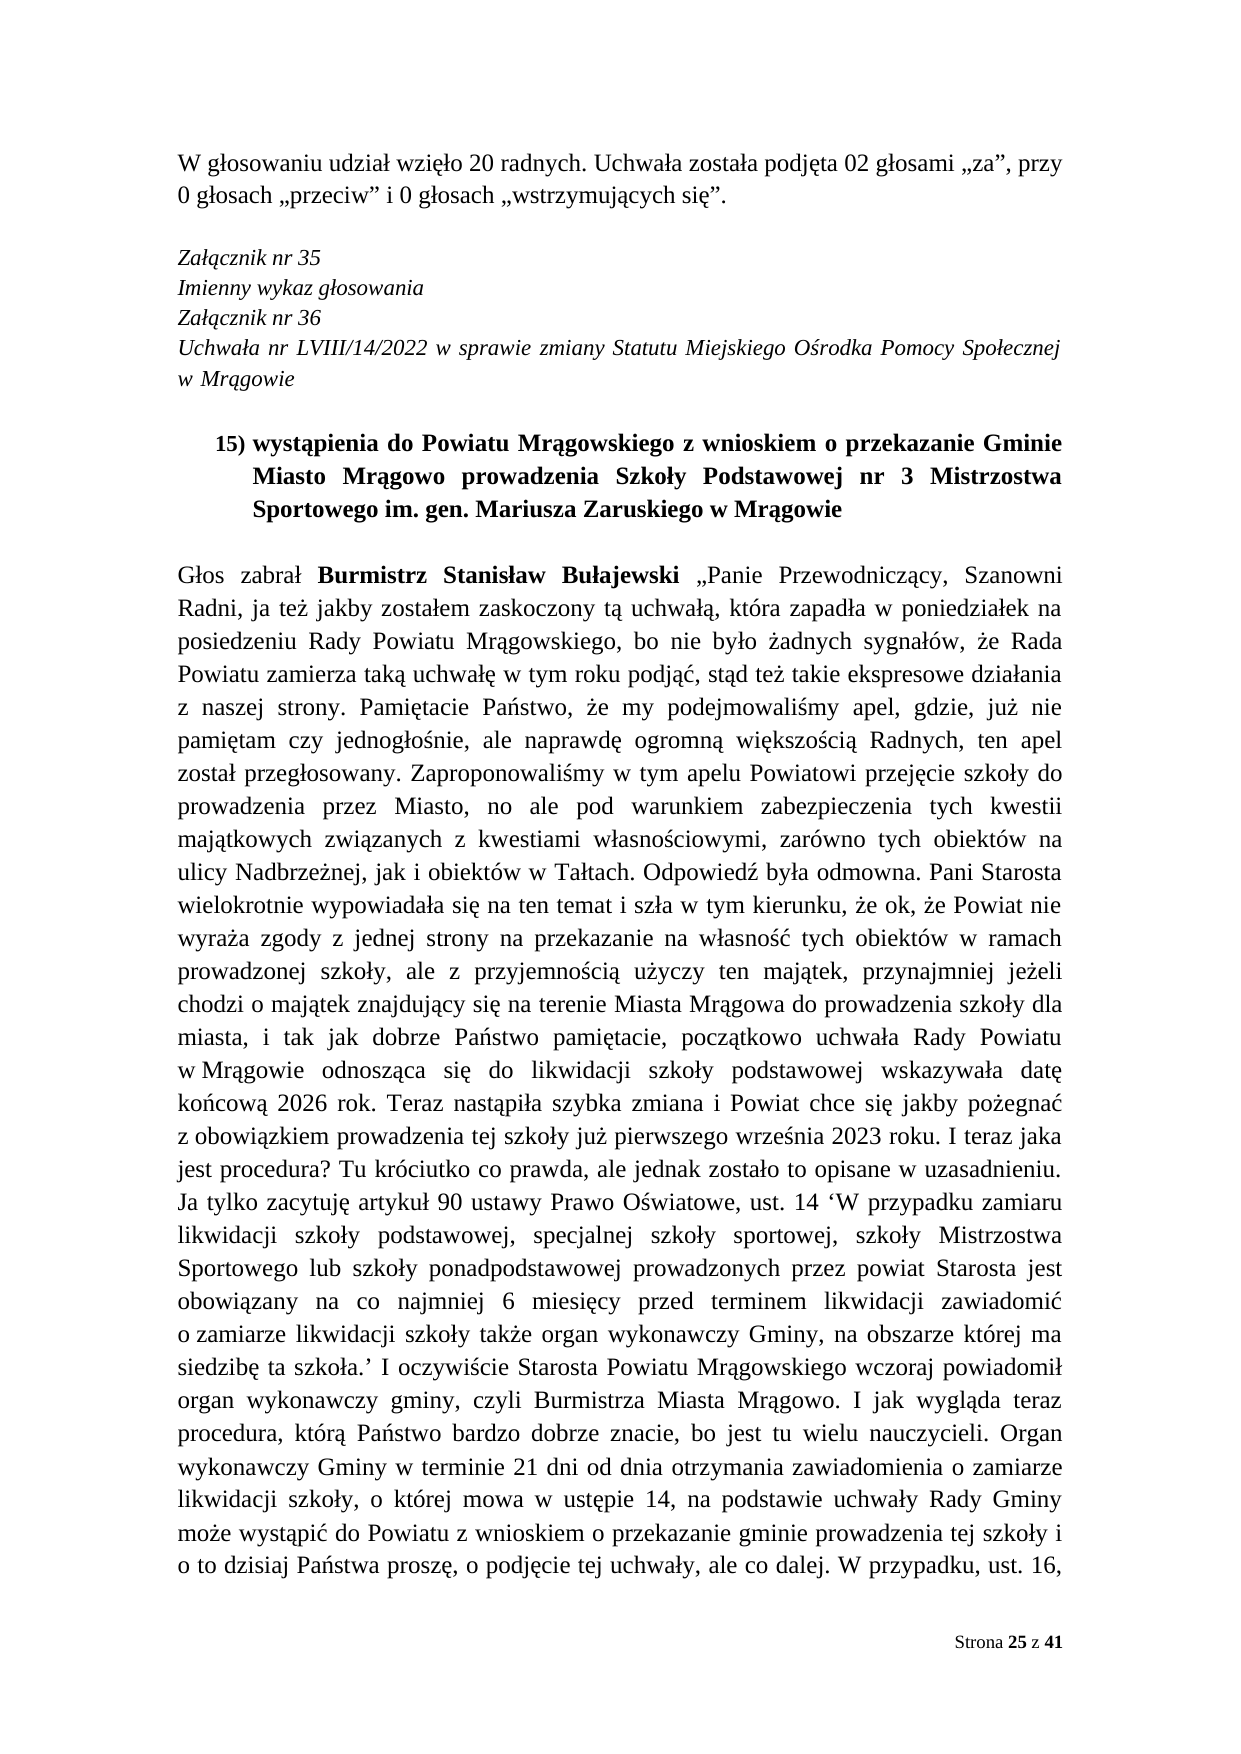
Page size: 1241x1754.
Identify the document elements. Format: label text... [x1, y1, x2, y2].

text Załącznik nr 35 [177, 244, 1063, 270]
text Załącznik nr 36 [177, 304, 1063, 331]
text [177, 560, 1063, 1579]
list wystąpienia do Powiatu Mrągowskiego z wnioskiem o przekazanie Gminie Miasto Mrągowo prowadzenia Szkoły Podstawowej nr 3 Mistrzostwa Sportowego im. gen. Mariusza Zaruskiego w Mrągowie [215, 428, 1063, 523]
text Imienny wykaz głosowania [177, 274, 1063, 300]
text W głosowaniu udział wzięło 20 radnych. Uchwała została podjęta 02 głosami „za”, przy 0 głosach „przeciw” i 0 głosach „wstrzymujących się”. [177, 148, 1063, 209]
text Uchwała nr LVIII/14/2022 w sprawie zmiany Statutu Miejskiego Ośrodka Pomocy Społecznej w Mrągowie [177, 334, 1063, 391]
